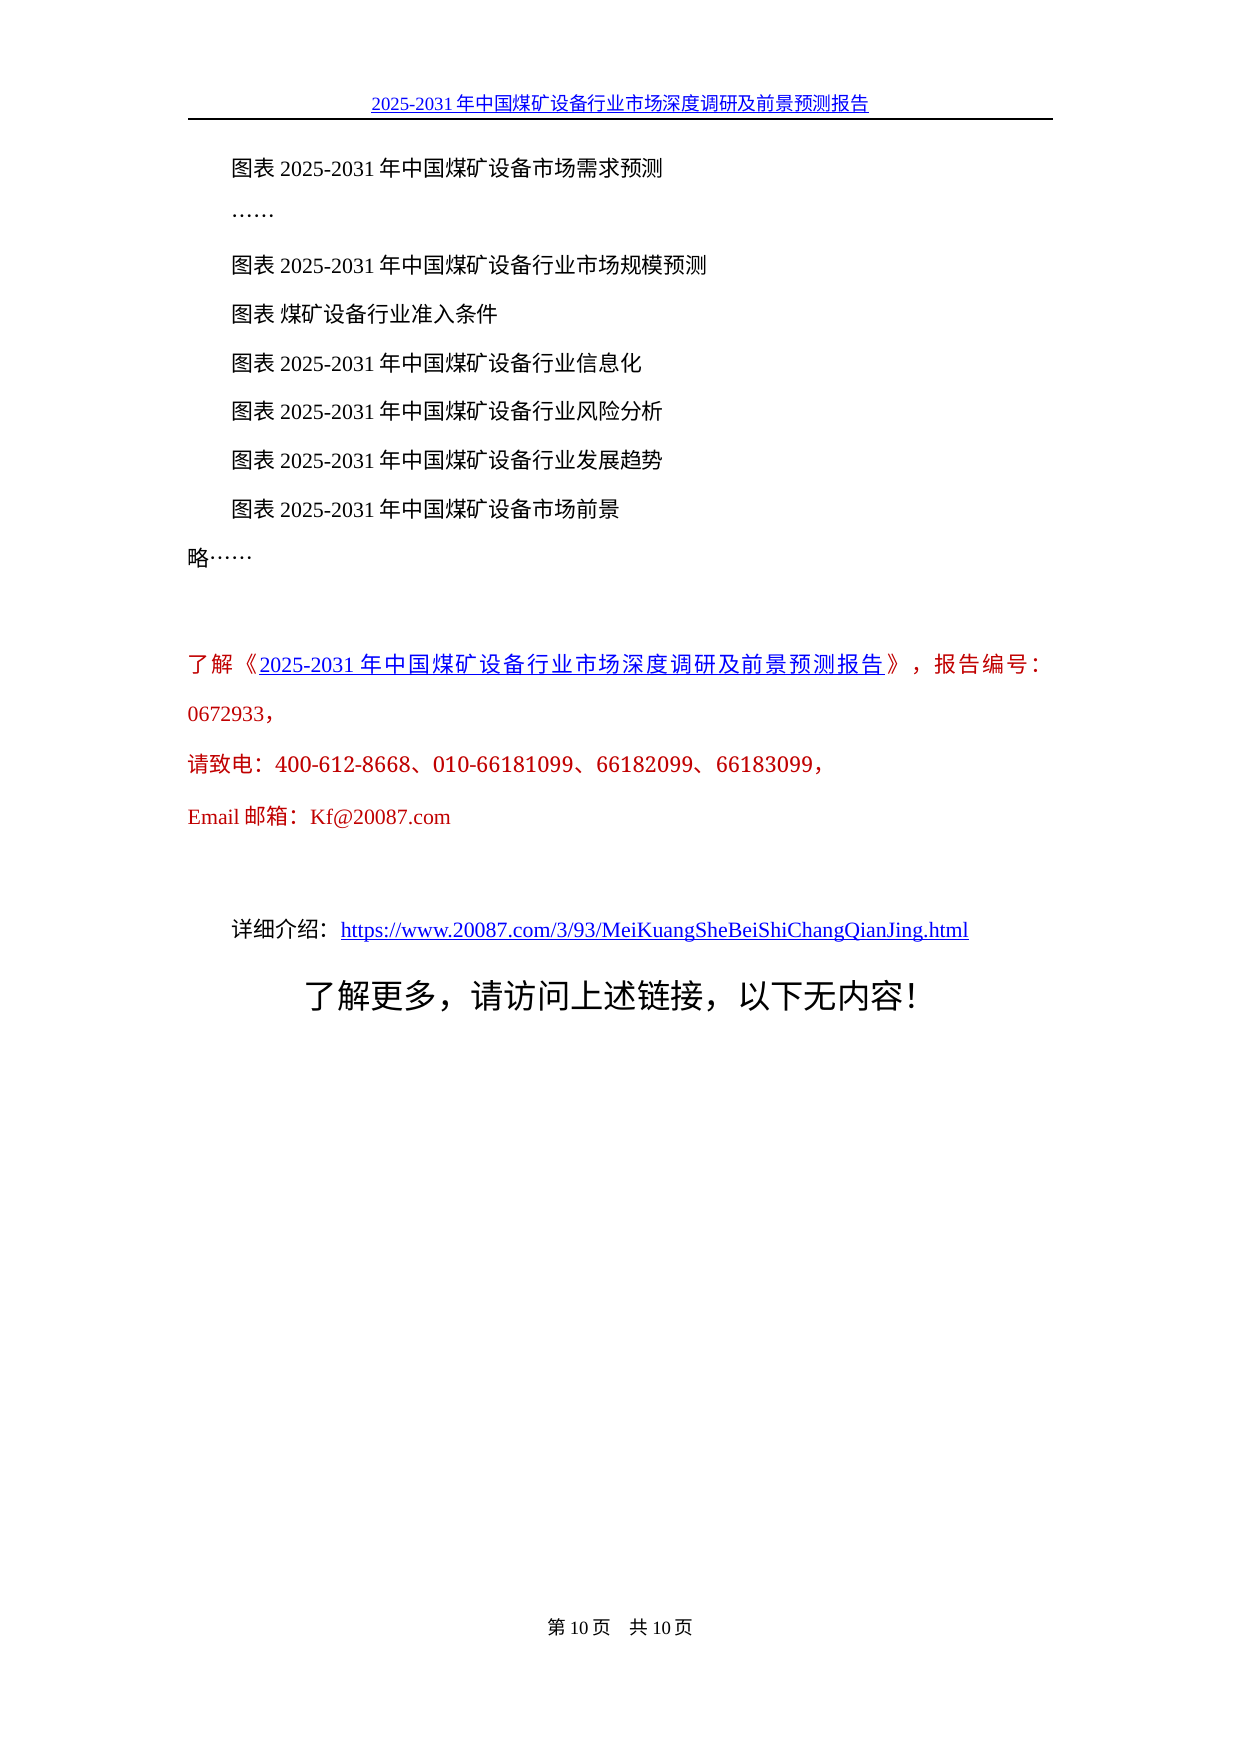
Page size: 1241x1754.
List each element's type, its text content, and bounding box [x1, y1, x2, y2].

text Email邮箱：Kf@20087.com [187, 798, 1053, 831]
title 了解更多，请访问上述链接，以下无内容！ [187, 961, 1053, 1026]
text 请致电：400-612-8668、010-66181099、66182099、66183099， [187, 747, 1053, 779]
text 了解《2025-2031年中国煤矿设备行业市场深度调研及前景预测报告》，报告编号：0672933， [187, 647, 1053, 728]
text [187, 150, 1053, 573]
text 详细介绍：https://www.20087.com/3/93/MeiKuangSheBeiShiChangQianJing.html [187, 911, 1053, 944]
